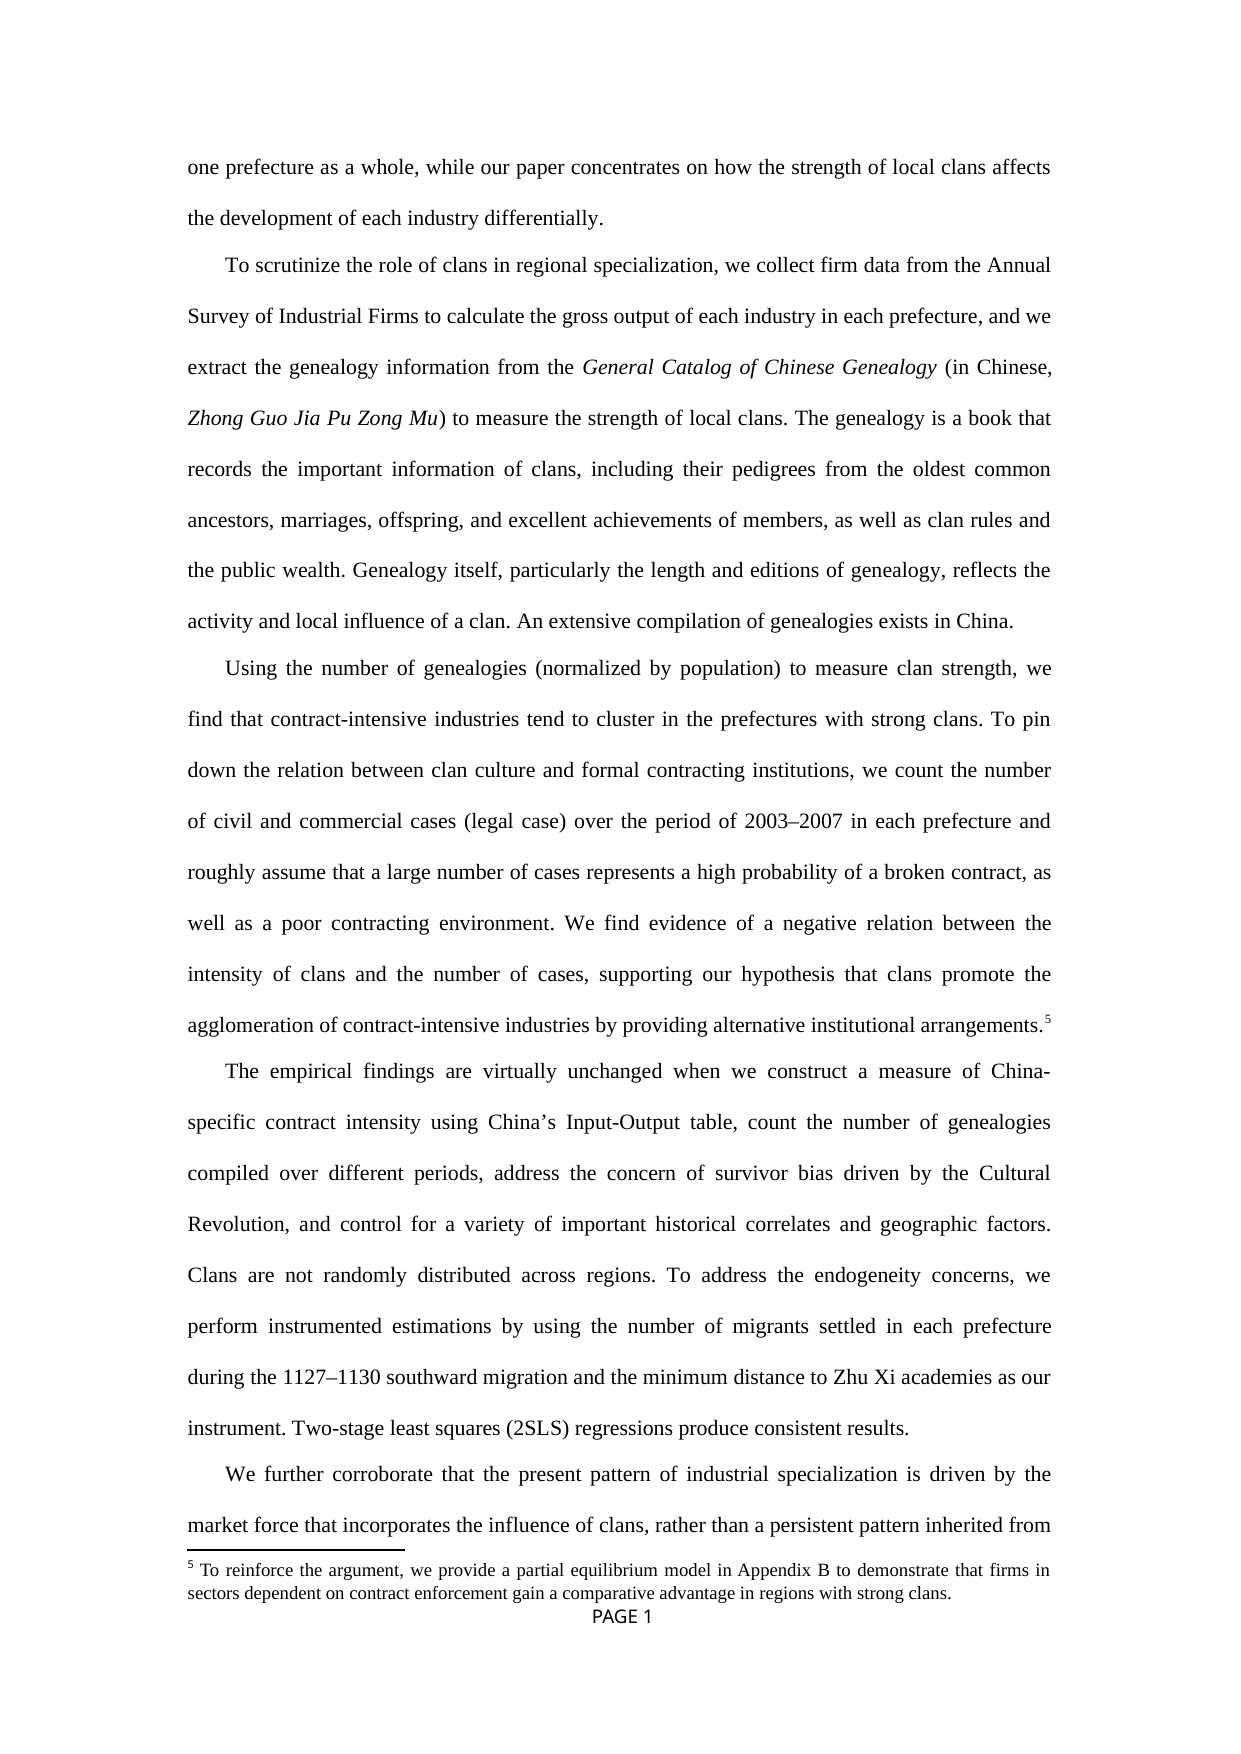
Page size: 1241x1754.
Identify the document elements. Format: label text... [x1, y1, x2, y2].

text Using the number of genealogies (normalized by population) to measure clan strength, we find that contract-intensive industries tend to cluster in the prefectures with strong clans. To pin down the relation between clan culture and formal contracting institutions, we count the number of civil and commercial cases (legal case) over the period of 2003–2007 in each prefecture and roughly assume that a large number of cases represents a high probability of a broken contract, as well as a poor contracting environment. We find evidence of a negative relation between the intensity of clans and the number of cases, supporting our hypothesis that clans promote the agglomeration of contract-intensive industries by providing alternative institutional arrangements. [187, 651, 1053, 1041]
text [187, 1457, 1053, 1542]
text To scrutinize the role of clans in regional specialization, we collect firm data from the Annual Survey of Industrial Firms to calculate the gross output of each industry in each prefecture, and we extract the genealogy information from the General Catalog of Chinese Genealogy (in Chinese, Zhong Guo Jia Pu Zong Mu) to measure the strength of local clans. The genealogy is a book that records the important information of clans, including their pedigrees from the oldest common ancestors, marriages, offspring, and excellent achievements of members, as well as clan rules and the public wealth. Genealogy itself, particularly the length and editions of genealogy, reflects the activity and local influence of a clan. An extensive compilation of genealogies exists in China. [187, 247, 1053, 638]
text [187, 150, 1053, 235]
text The empirical findings are virtually unchanged when we construct a measure of China-specific contract intensity using China’s Input-Output table, count the number of genealogies compiled over different periods, address the concern of survivor bias driven by the Cultural Revolution, and control for a variety of important historical correlates and geographic factors. Clans are not randomly distributed across regions. To address the endogeneity concerns, we perform instrumented estimations by using the number of migrants settled in each prefecture during the 1127–1130 southward migration and the minimum distance to Zhu Xi academies as our instrument. Two-stage least squares (2SLS) regressions produce consistent results. [187, 1054, 1053, 1444]
